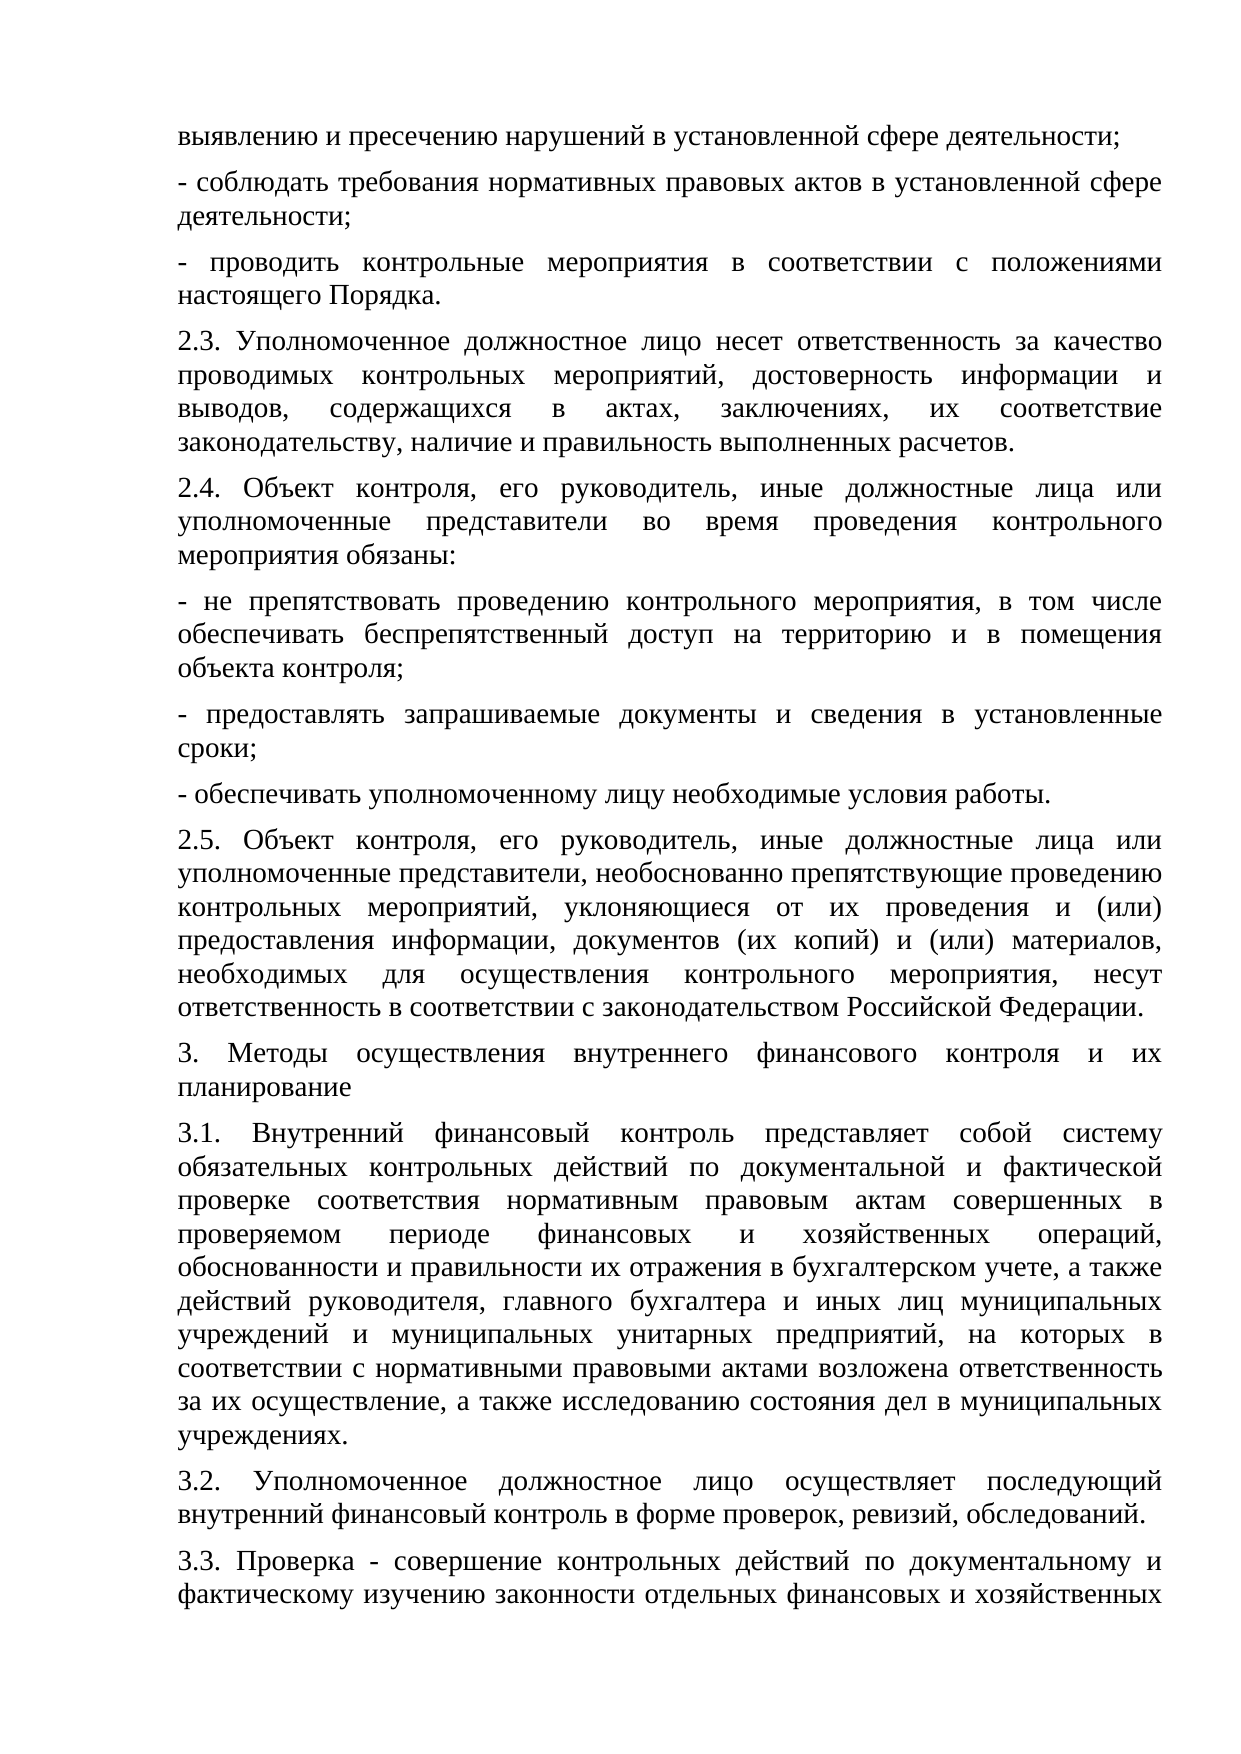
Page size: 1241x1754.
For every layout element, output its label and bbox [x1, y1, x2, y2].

table_header [177, 118, 1163, 1610]
